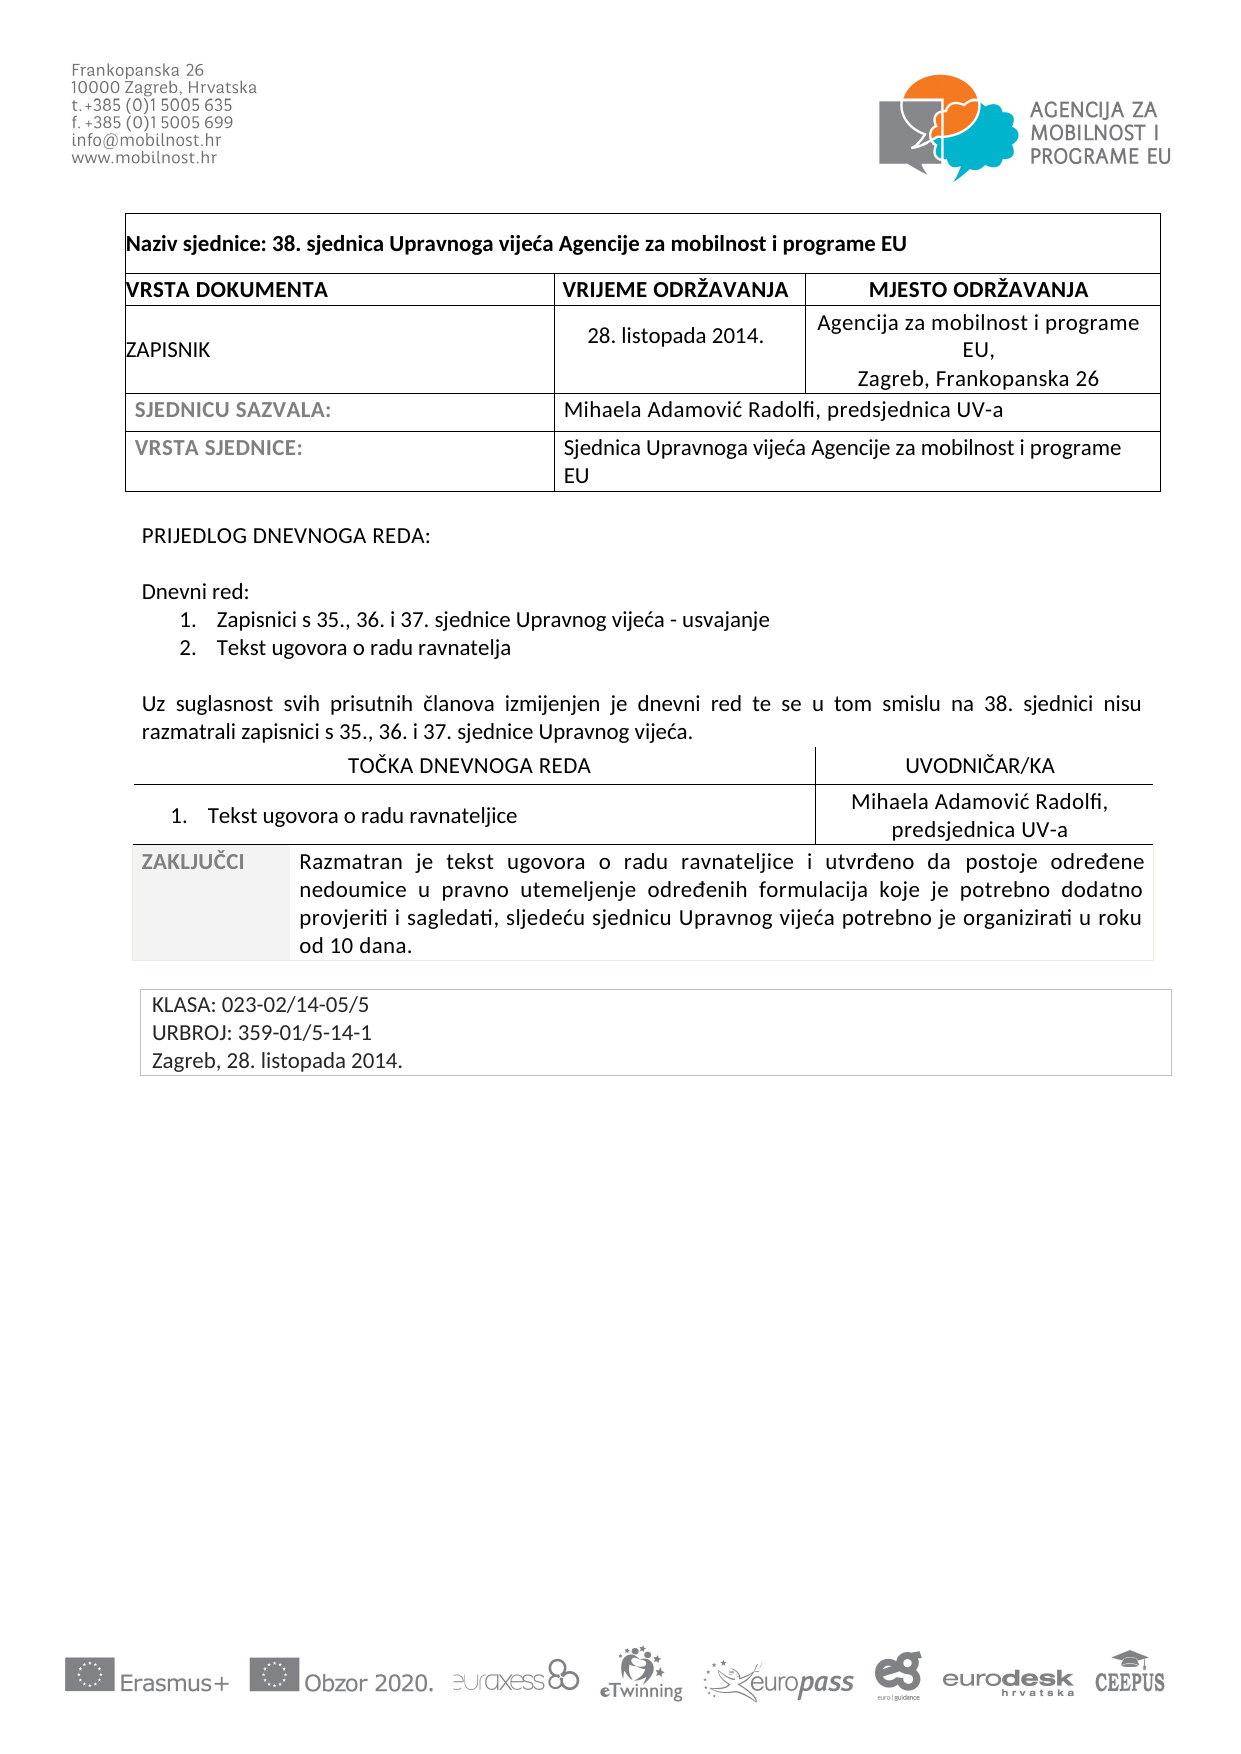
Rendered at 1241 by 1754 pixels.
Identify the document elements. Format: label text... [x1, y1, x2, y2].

table_cell Razmatran je tekst ugovora o radu ravnateljice i utvrđeno da postoje određene nedoumice u pravno utemeljenje određenih formulacija koje je potrebno dodatno provjeriti i sagledati, sljedeću sjednicu Upravnog vijeća potrebno je organizirati u roku od 10 dana. [290, 845, 1153, 960]
table_cell vrsta sjednice: [126, 432, 554, 491]
table_cell Sjednica Upravnoga vijeća Agencije za mobilnost i programe EU [555, 432, 1160, 491]
table_cell Mihaela Adamović Radolfi, predsjednica UV-a [816, 785, 1153, 844]
table_header Naziv sjednice: 38. sjednica Upravnoga vijeća Agencije za mobilnost i programe EU [126, 214, 1160, 273]
table_cell ZAPISNIK [126, 306, 554, 393]
table_cell TOČKA DNEVNOGA REDA [133, 747, 815, 784]
table_cell UVODNIČAR/KA [816, 747, 1153, 784]
picture [64, 1631, 1166, 1707]
table_header PRIJEDLOG DNEVNOGA REDA: Dnevni red: Zapisnici s 35., 36. i 37. sjednice Upravnog vijeća - usvajanje Tekst ugovora o radu ravnatelja Uz suglasnost svih prisutnih članova izmijenjen je dnevni red te se u tom smislu na 38. sjednici nisu razmatrali zapisnici s 35., 36. i 37. sjednice Upravnog vijeća. [133, 520, 1153, 747]
table_cell Mihaela Adamović Radolfi, predsjednica UV-a [555, 394, 1160, 431]
table_cell vrsta dokumenta [126, 274, 554, 305]
table_cell zaključci [133, 845, 290, 960]
table_header KLASA: 023-02/14-05/5 URBROJ: 359-01/5-14-1 Zagreb, 28. listopada 2014. [141, 990, 1171, 1074]
table_cell Agencija za mobilnost i programe EU, Zagreb, Frankopanska 26 [806, 306, 1160, 393]
table_cell 28. listopada 2014. [555, 306, 805, 393]
picture [70, 56, 1171, 187]
table_cell VRIJEME ODRŽAVANJA [555, 274, 805, 305]
table_cell Tekst ugovora o radu ravnateljice [133, 785, 815, 844]
table_cell SJEDNICU sazvaLA: [126, 394, 554, 431]
table_cell MJESTO ODRŽAVANJA [806, 274, 1160, 305]
